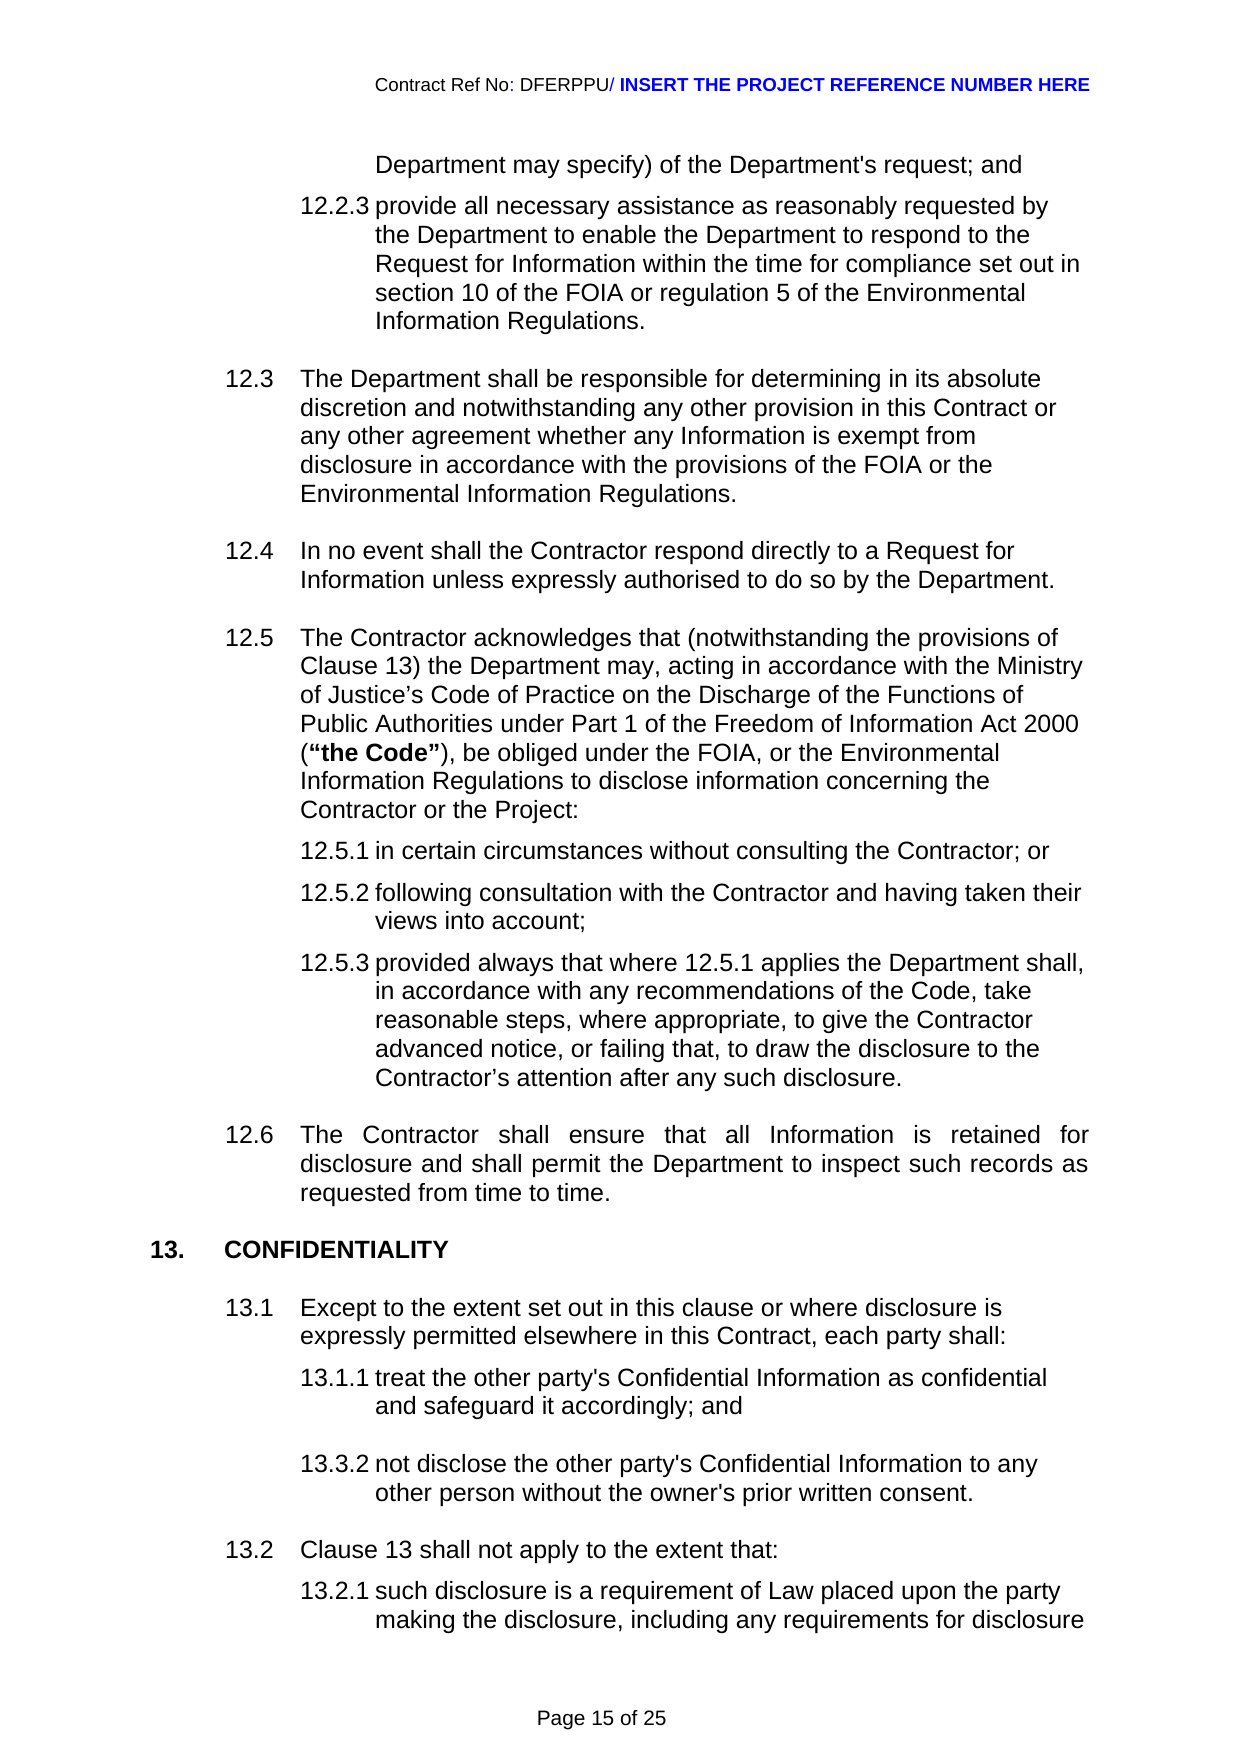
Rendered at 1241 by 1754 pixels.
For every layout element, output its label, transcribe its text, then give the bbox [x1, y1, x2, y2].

text 12.6 The Contractor shall ensure that all Information is retained for disclosure and shall permit the Department to inspect such records as requested from time to time. [225, 1120, 1090, 1206]
text 12.3 The Department shall be responsible for determining in its absolute discretion and notwithstanding any other provision in this Contract or any other agreement whether any Information is exempt from disclosure in accordance with the provisions of the FOIA or the Environmental Information Regulations. [225, 364, 1090, 507]
text 12.5.1 in certain circumstances without consulting the Contractor; or [300, 836, 1090, 865]
text 12.2.3 provide all necessary assistance as reasonably requested by the Department to enable the Department to respond to the Request for Information within the time for compliance set out in section 10 of the FOIA or regulation 5 of the Environmental Information Regulations. [300, 191, 1090, 335]
text 13.1.1 treat the other party's Confidential Information as confidential and safeguard it accordingly; and [150, 1362, 1090, 1420]
text 13.2 Clause 13 shall not apply to the extent that: [225, 1535, 1090, 1564]
text 13. CONFIDENTIALITY [150, 1235, 1090, 1264]
text 12.5.3 provided always that where 12.5.1 applies the Department shall, in accordance with any recommendations of the Code, take reasonable steps, where appropriate, to give the Contractor advanced notice, or failing that, to draw the disclosure to the Contractor’s attention after any such disclosure. [300, 947, 1090, 1091]
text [150, 1576, 1090, 1634]
text 13.1 Except to the extent set out in this clause or where disclosure is expressly permitted elsewhere in this Contract, each party shall: [225, 1292, 1090, 1350]
text 12.5 The Contractor acknowledges that (notwithstanding the provisions of Clause 13) the Department may, acting in accordance with the Ministry of Justice’s Code of Practice on the Discharge of the Functions of Public Authorities under Part 1 of the Freedom of Information Act 2000 (“the Code”), be obliged under the FOIA, or the Environmental Information Regulations to disclose information concerning the Contractor or the Project: [225, 622, 1090, 824]
text 13.3.2 not disclose the other party's Confidential Information to any other person without the owner's prior written consent. [150, 1449, 1090, 1506]
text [300, 150, 1090, 179]
text 12.4 In no event shall the Contractor respond directly to a Request for Information unless expressly authorised to do so by the Department. [225, 536, 1090, 594]
text 12.5.2 following consultation with the Contractor and having taken their views into account; [300, 877, 1090, 935]
